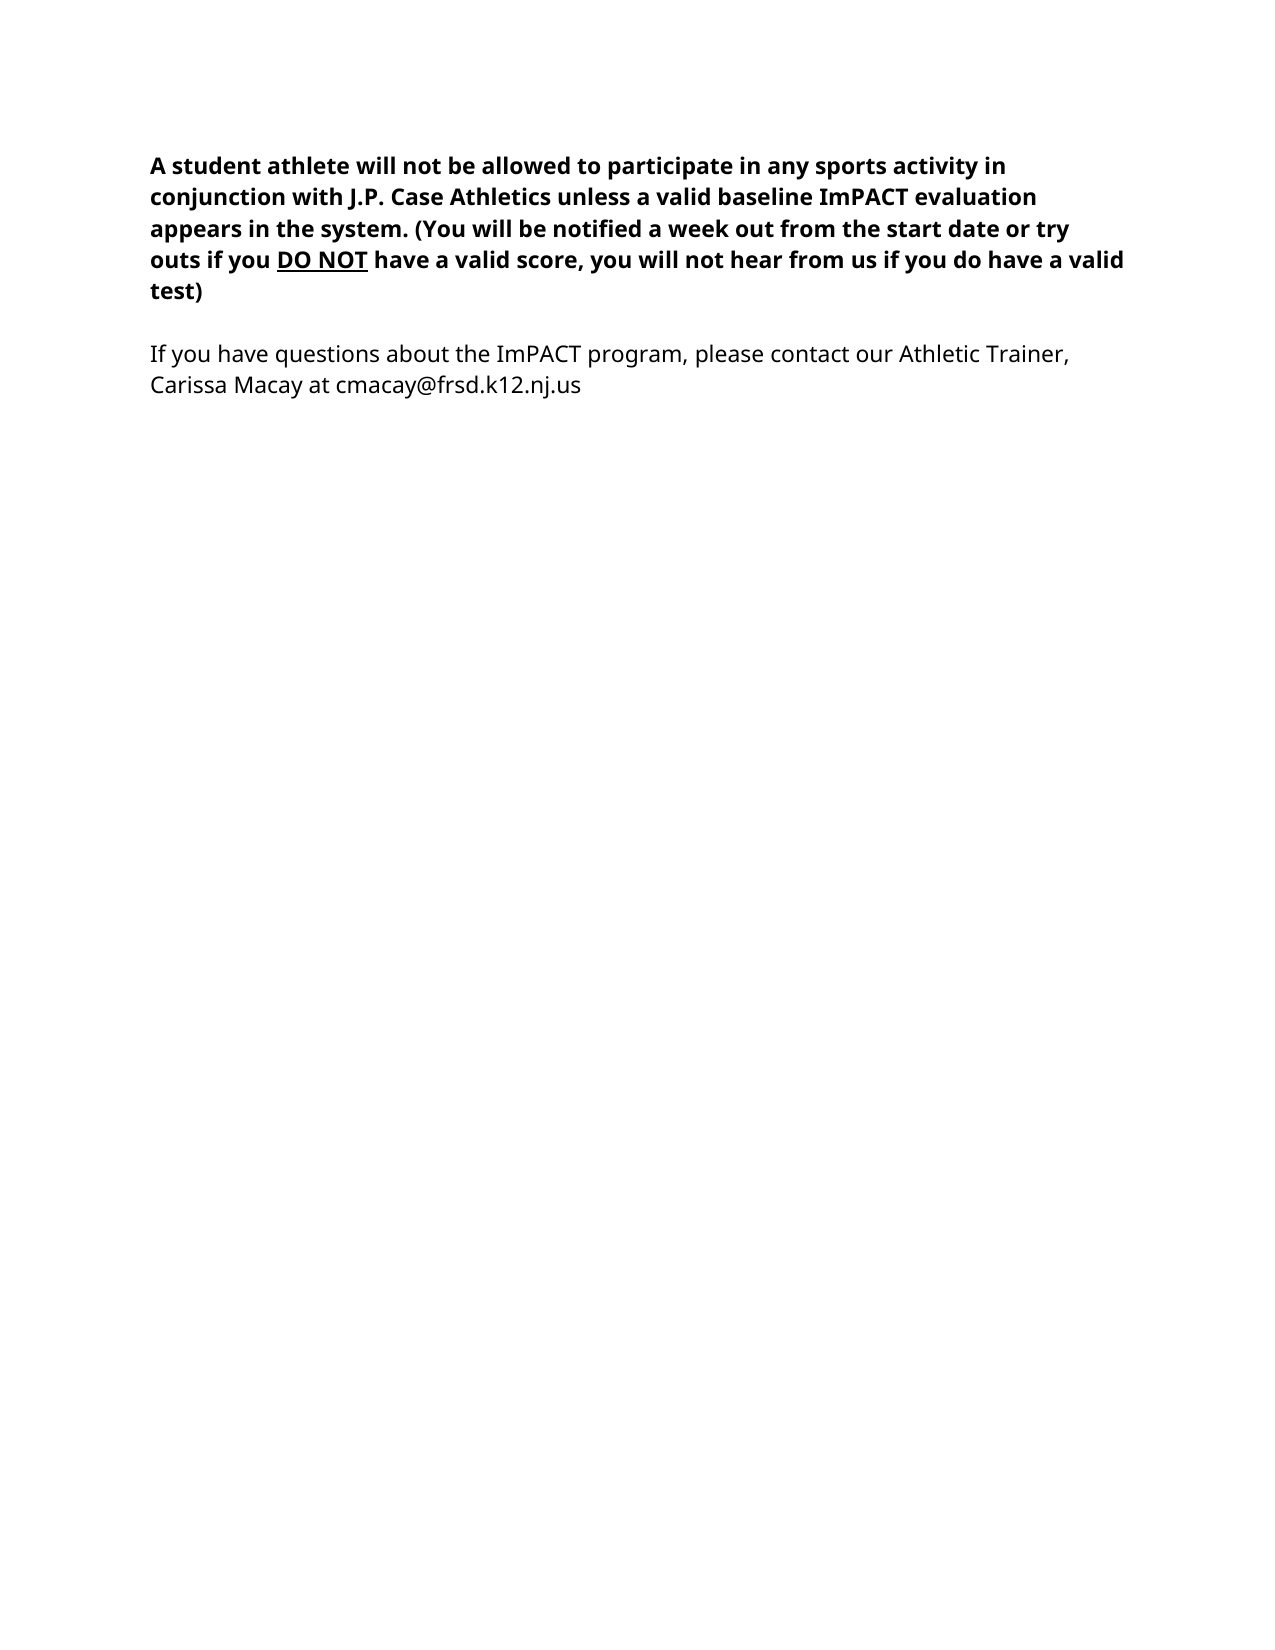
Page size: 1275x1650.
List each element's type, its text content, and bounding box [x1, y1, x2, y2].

text A student athlete will not be allowed to participate in any sports activity in conjunction with J.P. Case Athletics unless a valid baseline ImPACT evaluation appears in the system. (You will be notified a week out from the start date or try outs if you DO NOT have a valid score, you will not hear from us if you do have a valid test) [150, 150, 1125, 306]
text If you have questions about the ImPACT program, please contact our Athletic Trainer, Carissa Macay at cmacay@frsd.k12.nj.us [150, 337, 1125, 400]
